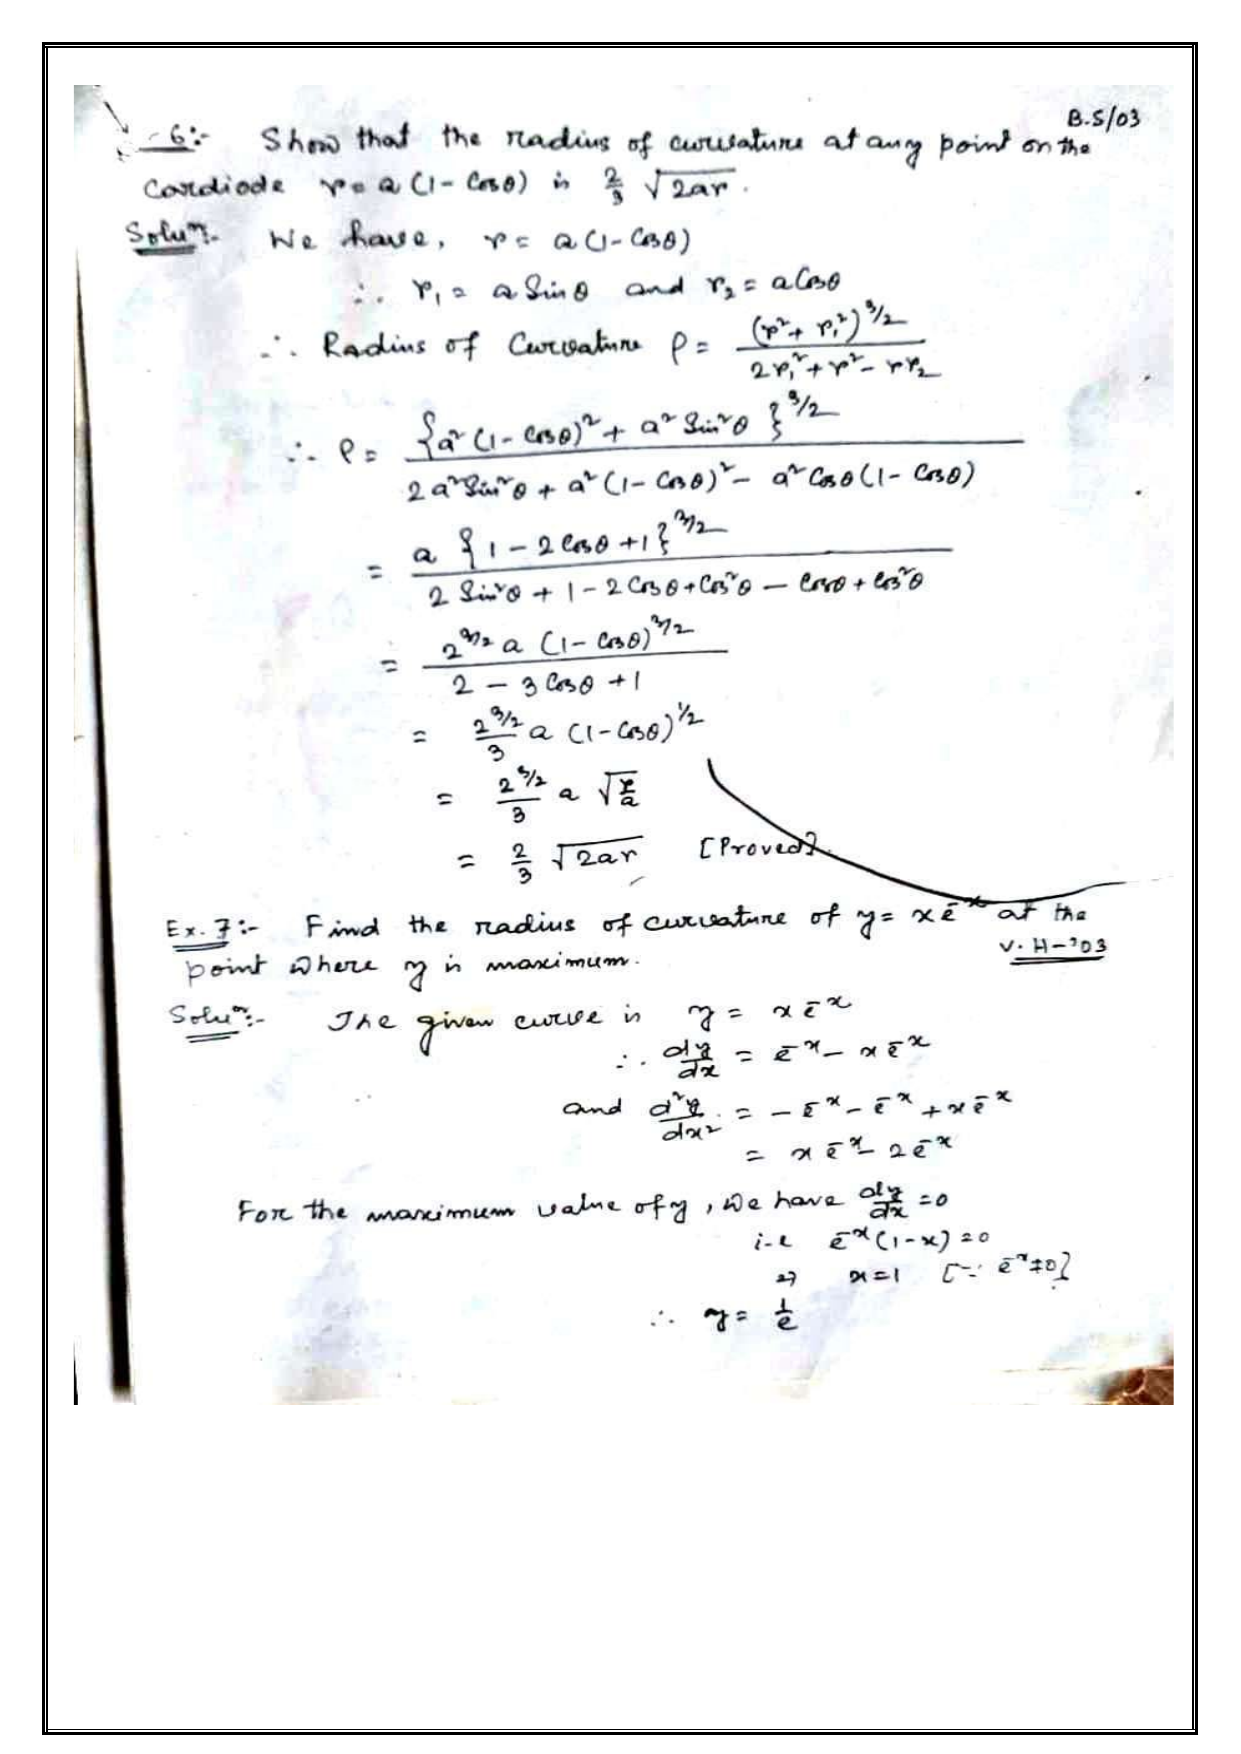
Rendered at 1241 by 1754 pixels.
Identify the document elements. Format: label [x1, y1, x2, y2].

picture [73, 85, 1174, 1405]
